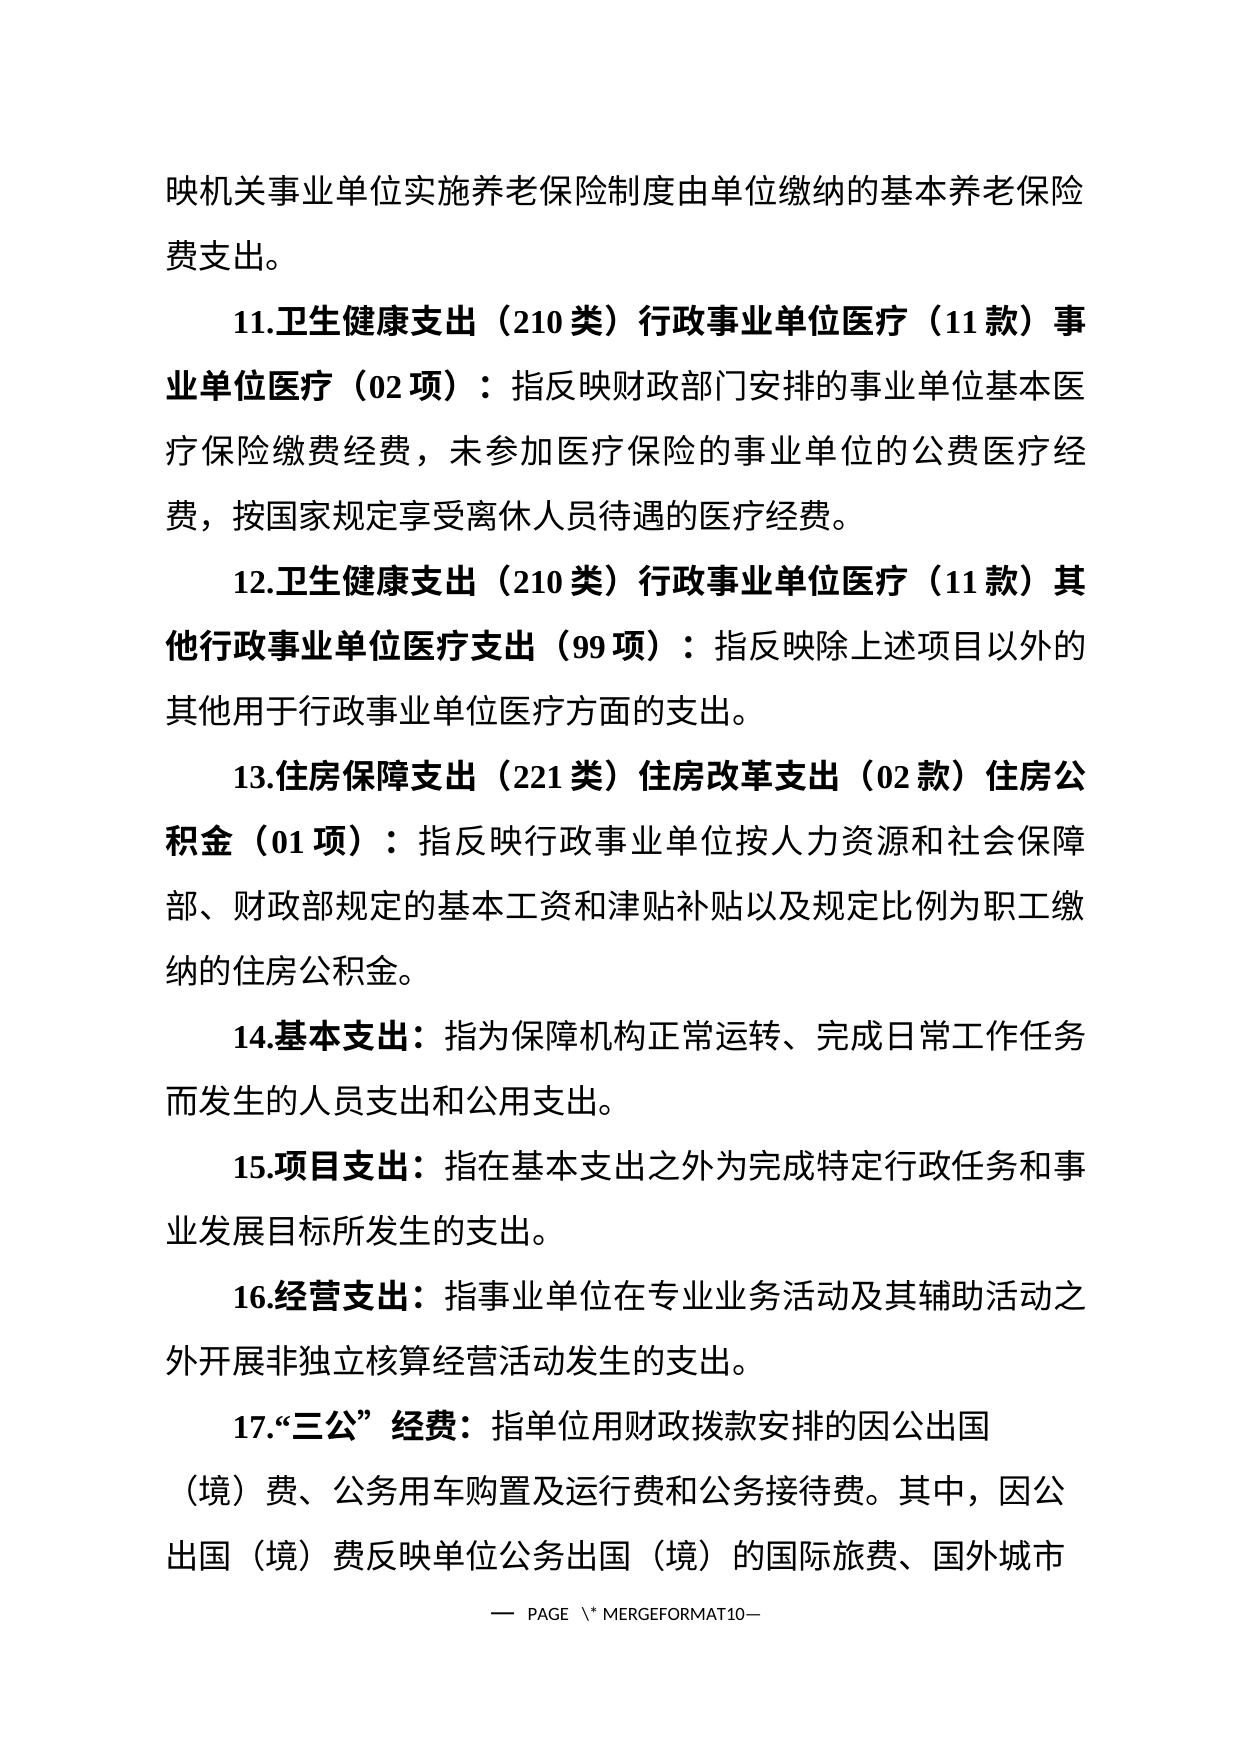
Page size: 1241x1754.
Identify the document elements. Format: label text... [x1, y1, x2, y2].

text 14.基本支出：指为保障机构正常运转、完成日常工作任务而发生的人员支出和公用支出。 [165, 1002, 1087, 1132]
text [165, 157, 1087, 287]
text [165, 1392, 1087, 1587]
text 11.卫生健康支出（210类）行政事业单位医疗（11款）事业单位医疗（02项）：指反映财政部门安排的事业单位基本医疗保险缴费经费，未参加医疗保险的事业单位的公费医疗经费，按国家规定享受离休人员待遇的医疗经费。 [165, 287, 1087, 547]
text 15.项目支出：指在基本支出之外为完成特定行政任务和事业发展目标所发生的支出。 [165, 1132, 1087, 1262]
text 16.经营支出：指事业单位在专业业务活动及其辅助活动之外开展非独立核算经营活动发生的支出。 [165, 1262, 1087, 1392]
text 13.住房保障支出（221类）住房改革支出（02款）住房公积金（01项）：指反映行政事业单位按人力资源和社会保障部、财政部规定的基本工资和津贴补贴以及规定比例为职工缴纳的住房公积金。 [165, 742, 1087, 1002]
text 12.卫生健康支出（210类）行政事业单位医疗（11款）其他行政事业单位医疗支出（99项）：指反映除上述项目以外的其他用于行政事业单位医疗方面的支出。 [165, 547, 1087, 742]
